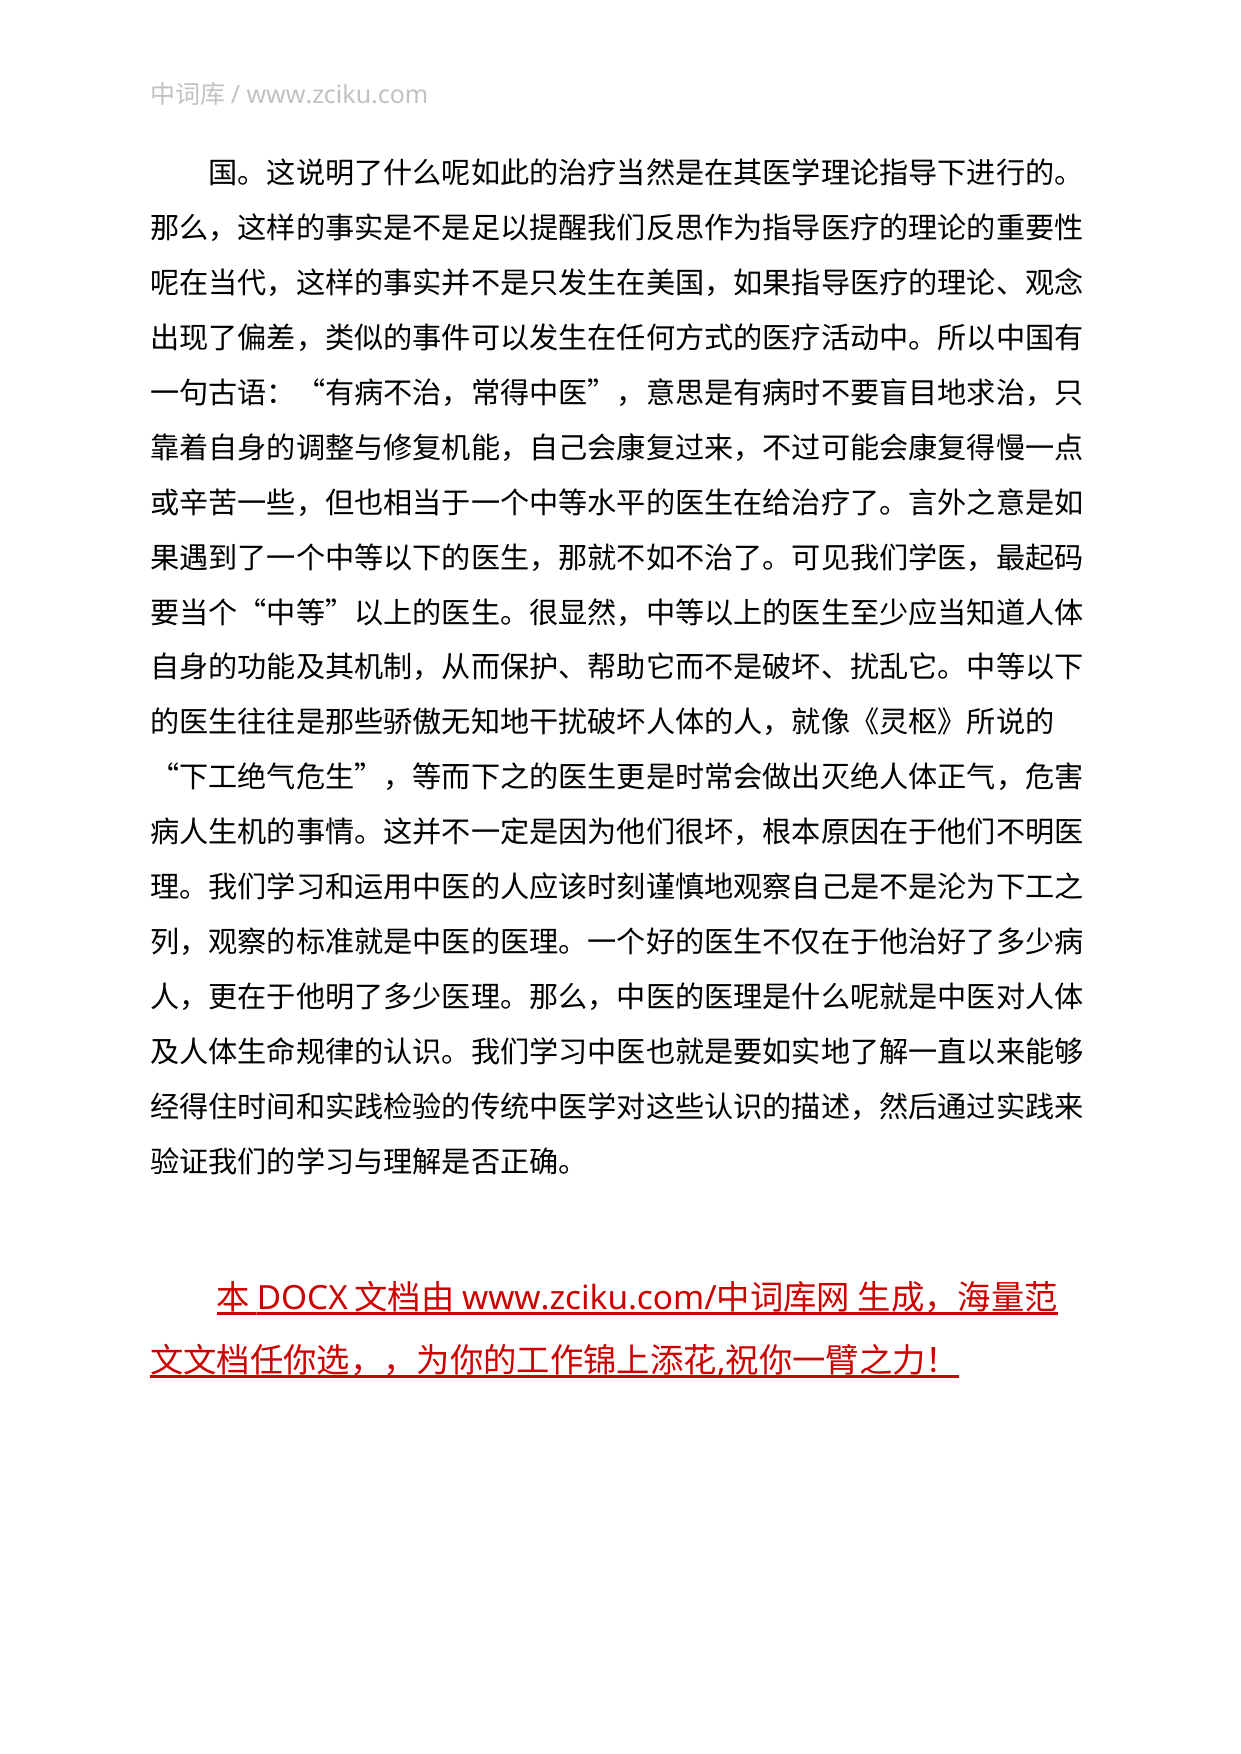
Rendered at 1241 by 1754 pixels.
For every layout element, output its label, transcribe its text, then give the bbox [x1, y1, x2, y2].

text 国。这说明了什么呢如此的治疗当然是在其医学理论指导下进行的。那么，这样的事实是不是足以提醒我们反思作为指导医疗的理论的重要性呢在当代，这样的事实并不是只发生在美国，如果指导医疗的理论、观念出现了偏差，类似的事件可以发生在任何方式的医疗活动中。所以中国有一句古语：“有病不治，常得中医”，意思是有病时不要盲目地求治，只靠着自身的调整与修复机能，自己会康复过来，不过可能会康复得慢一点或辛苦一些，但也相当于一个中等水平的医生在给治疗了。言外之意是如果遇到了一个中等以下的医生，那就不如不治了。可见我们学医，最起码要当个“中等”以上的医生。很显然，中等以上的医生至少应当知道人体自身的功能及其机制，从而保护、帮助它而不是破坏、扰乱它。中等以下的医生往往是那些骄傲无知地干扰破坏人体的人，就像《灵枢》所说的“下工绝气危生”，等而下之的医生更是时常会做出灭绝人体正气，危害病人生机的事情。这并不一定是因为他们很坏，根本原因在于他们不明医理。我们学习和运用中医的人应该时刻谨慎地观察自己是不是沦为下工之列，观察的标准就是中医的医理。一个好的医生不仅在于他治好了多少病人，更在于他明了多少医理。那么，中医的医理是什么呢就是中医对人体及人体生命规律的认识。我们学习中医也就是要如实地了解一直以来能够经得住时间和实践检验的传统中医学对这些认识的描述，然后通过实践来验证我们的学习与理解是否正确。 [150, 150, 1090, 1180]
text 本DOCX文档由 www.zciku.com/中词库网 生成，海量范文文档任你选，，为你的工作锦上添花,祝你一臂之力！ [150, 1271, 1090, 1382]
